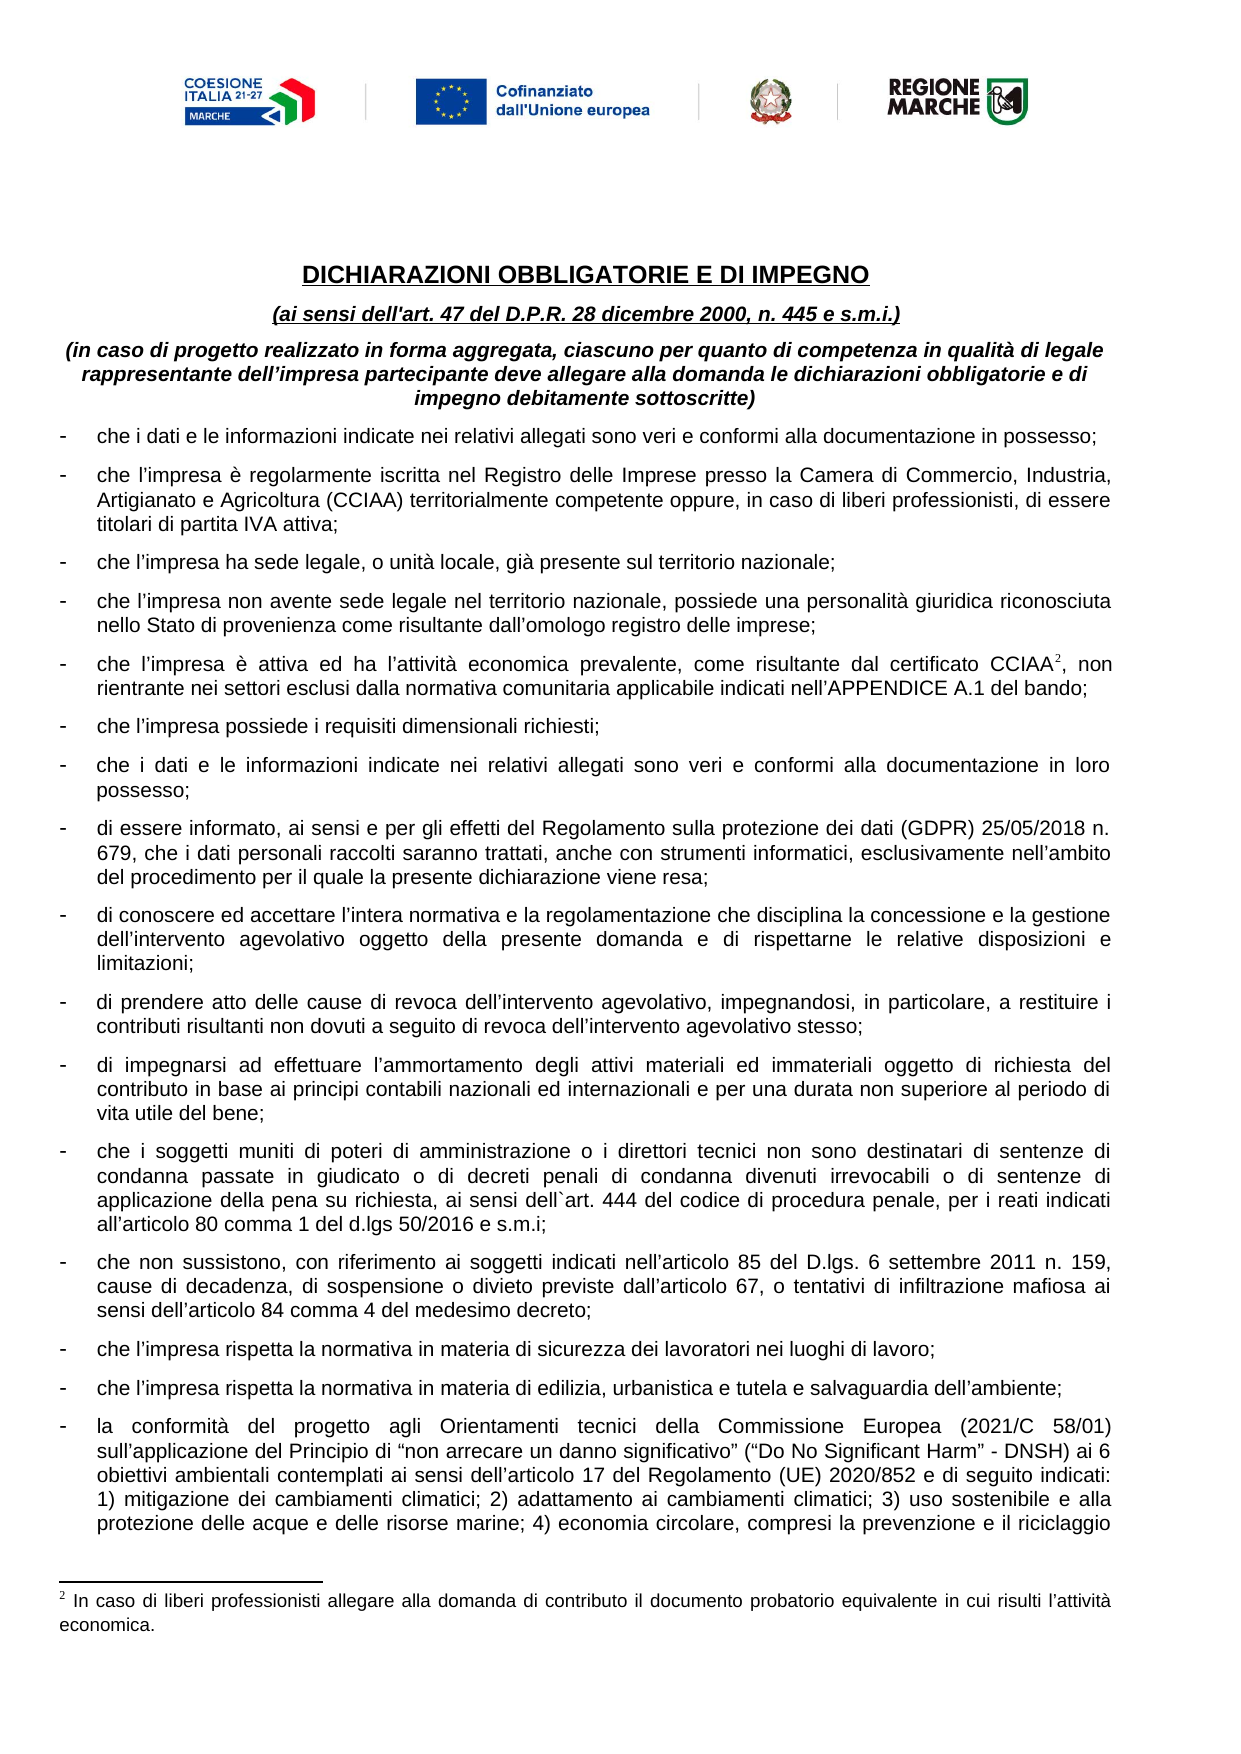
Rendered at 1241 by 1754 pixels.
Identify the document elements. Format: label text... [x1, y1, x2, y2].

text (ai sensi dell'art. 47 del D.P.R. 28 dicembre 2000, n. 445 e s.m.i.) [272, 302, 1113, 326]
list che l’impresa è regolarmente iscritta nel Registro delle Imprese presso la Camera di Commercio, Industria, Artigianato e Agricoltura (CCIAA) territorialmente competente oppure, in caso di liberi professionisti, di essere titolari di partita IVA attiva; [59, 461, 1113, 536]
list di essere informato, ai sensi e per gli effetti del Regolamento sulla protezione dei dati (GDPR) 25/05/2018 n. 679, che i dati personali raccolti saranno trattati, anche con strumenti informatici, esclusivamente nell’ambito del procedimento per il quale la presente dichiarazione viene resa; [59, 814, 1113, 888]
list che l’impresa non avente sede legale nel territorio nazionale, possiede una personalità giuridica riconosciuta nello Stato di provenienza come risultante dall’omologo registro delle imprese; [59, 587, 1113, 637]
list che l’impresa rispetta la normativa in materia di sicurezza dei lavoratori nei luoghi di lavoro; [59, 1335, 1113, 1361]
list di prendere atto delle cause di revoca dell’intervento agevolativo, impegnandosi, in particolare, a restituire i contributi risultanti non dovuti a seguito di revoca dell’intervento agevolativo stesso; [59, 988, 1113, 1038]
list di conoscere ed accettare l’intera normativa e la regolamentazione che disciplina la concessione e la gestione dell’intervento agevolativo oggetto della presente domanda e di rispettarne le relative disposizioni e limitazioni; [59, 901, 1113, 975]
list che l’impresa è attiva ed ha l’attività economica prevalente, come risultante dal certificato CCIAA, non rientrante nei settori esclusi dalla normativa comunitaria applicabile indicati nell’APPENDICE A.1 del bando; [59, 650, 1113, 700]
text (in caso di progetto realizzato in forma aggregata, ciascuno per quanto di competenza in qualità di legale rappresentante dell’impresa partecipante deve allegare alla domanda le dichiarazioni obbligatorie e di impegno debitamente sottoscritte) [59, 338, 1113, 410]
picture [135, 46, 1077, 172]
list che non sussistono, con riferimento ai soggetti indicati nell’articolo 85 del D.lgs. 6 settembre 2011 n. 159, cause di decadenza, di sospensione o divieto previste dall’articolo 67, o tentativi di infiltrazione mafiosa ai sensi dell’articolo 84 comma 4 del medesimo decreto; [59, 1248, 1113, 1322]
list che l’impresa rispetta la normativa in materia di edilizia, urbanistica e tutela e salvaguardia dell’ambiente; [59, 1374, 1113, 1400]
list che l’impresa ha sede legale, o unità locale, già presente sul territorio nazionale; [59, 548, 1113, 574]
list che i dati e le informazioni indicate nei relativi allegati sono veri e conformi alla documentazione in possesso; [59, 422, 1113, 449]
list che i soggetti muniti di poteri di amministrazione o i direttori tecnici non sono destinatari di sentenze di condanna passate in giudicato o di decreti penali di condanna divenuti irrevocabili o di sentenze di applicazione della pena su richiesta, ai sensi dell`art. 444 del codice di procedura penale, per i reati indicati all’articolo 80 comma 1 del d.lgs 50/2016 e s.m.i; [59, 1137, 1113, 1236]
list che i dati e le informazioni indicate nei relativi allegati sono veri e conformi alla documentazione in loro possesso; [59, 751, 1113, 802]
list che l’impresa possiede i requisiti dimensionali richiesti; [59, 712, 1113, 739]
text DICHIARAZIONI OBBLIGATORIE E DI IMPEGNO [59, 260, 1113, 289]
list di impegnarsi ad effettuare l’ammortamento degli attivi materiali ed immateriali oggetto di richiesta del contributo in base ai principi contabili nazionali ed internazionali e per una durata non superiore al periodo di vita utile del bene; [59, 1051, 1113, 1125]
